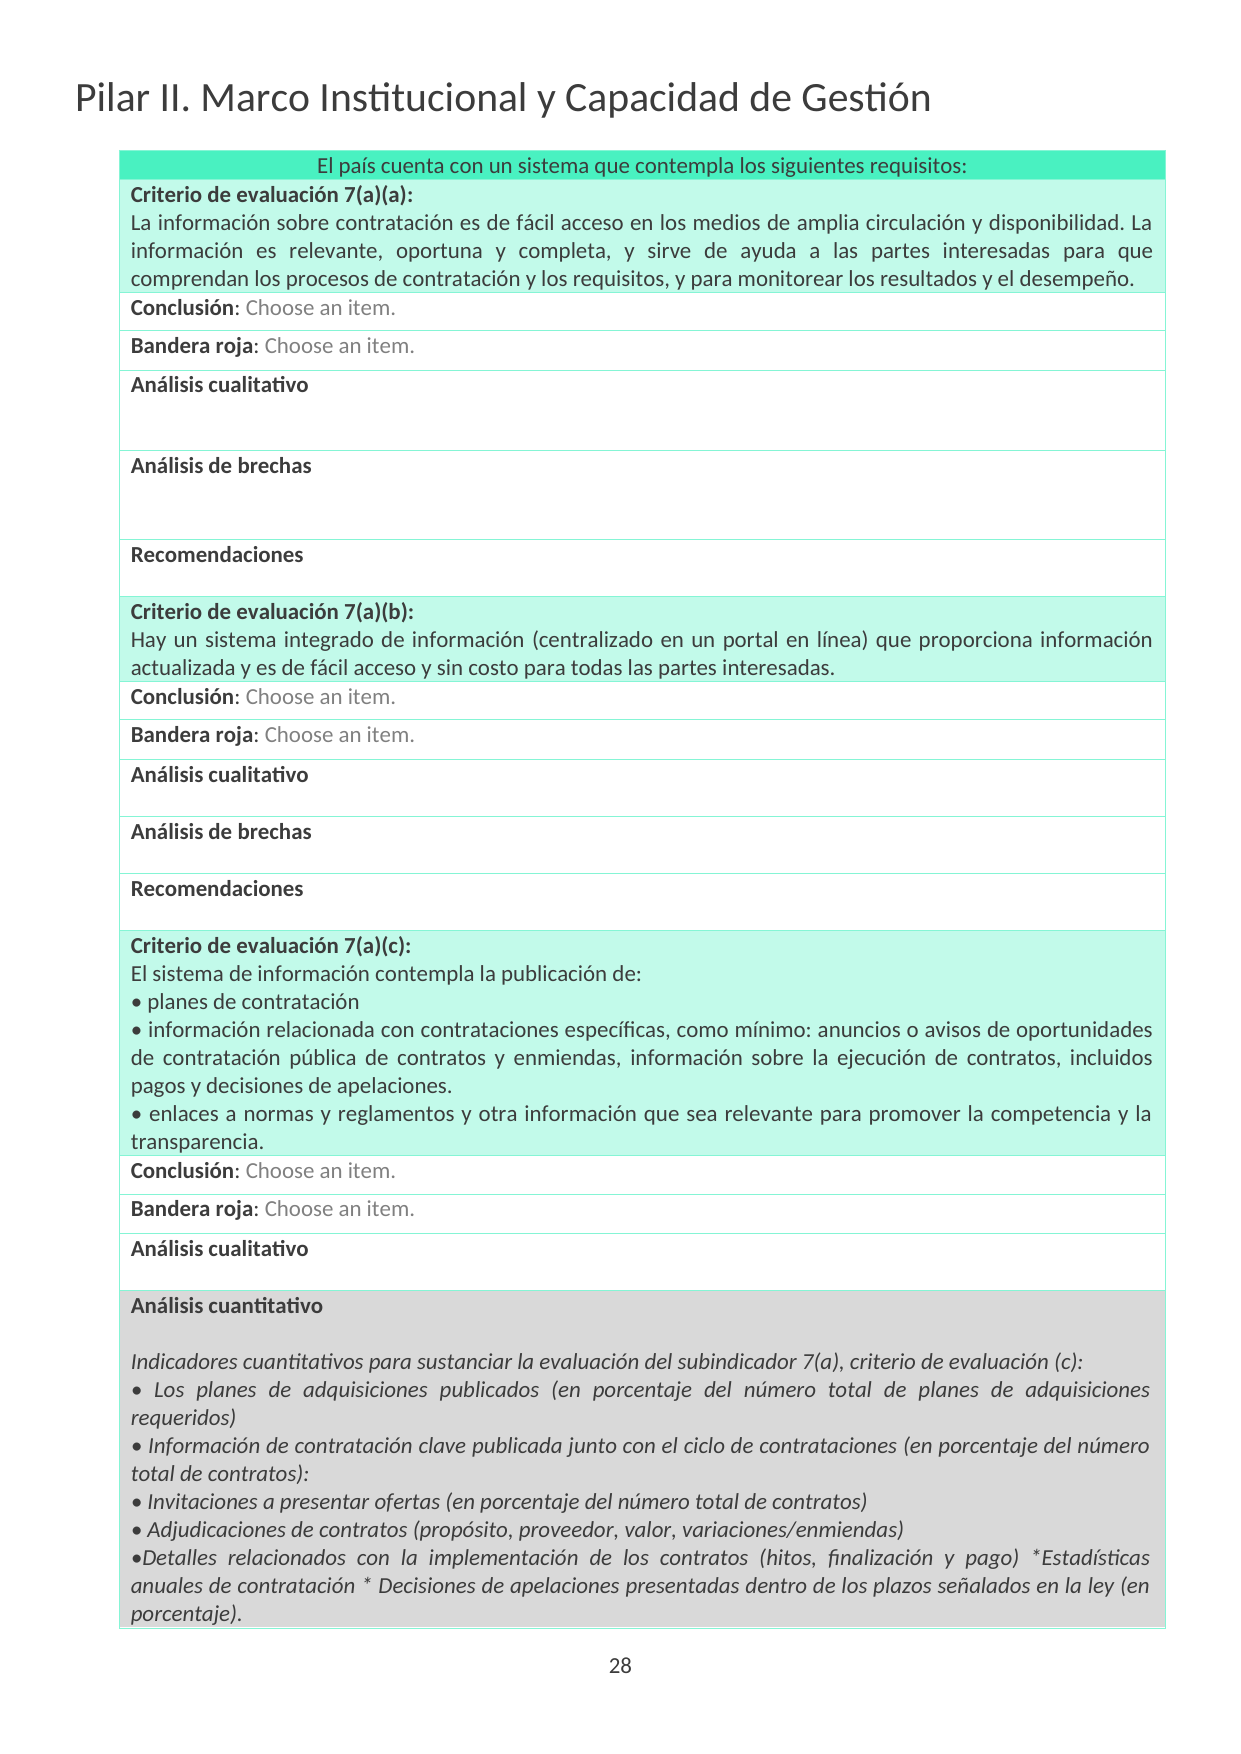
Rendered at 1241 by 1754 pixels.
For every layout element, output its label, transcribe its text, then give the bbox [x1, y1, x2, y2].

table_cell Análisis de brechas [120, 817, 1165, 873]
table_cell Bandera roja: [120, 720, 1165, 759]
table_cell Análisis cualitativo [120, 1234, 1165, 1290]
table_cell Recomendaciones [120, 540, 1165, 596]
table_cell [120, 1291, 1165, 1627]
table_cell Criterio de evaluación 7(a)(c): El sistema de información contempla la publicación de: • planes de contratación • información relacionada con contrataciones específicas, como mínimo: anuncios o avisos de oportunidades de contratación pública de contratos y enmiendas, información sobre la ejecución de contratos, incluidos pagos y decisiones de apelaciones. • enlaces a normas y reglamentos y otra información que sea relevante para promover la competencia y la transparencia. [120, 931, 1165, 1155]
table_cell Recomendaciones [120, 874, 1165, 930]
table_cell Bandera roja: [120, 1195, 1165, 1233]
table_cell Análisis de brechas [120, 451, 1165, 539]
table_cell Bandera roja: [120, 331, 1165, 369]
table_cell Análisis cualitativo [120, 371, 1165, 450]
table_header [120, 151, 1165, 179]
table_cell Criterio de evaluación 7(a)(b): Hay un sistema integrado de información (centralizado en un portal en línea) que proporciona información actualizada y es de fácil acceso y sin costo para todas las partes interesadas. [120, 597, 1165, 681]
table_cell Criterio de evaluación 7(a)(a): La información sobre contratación es de fácil acceso en los medios de amplia circulación y disponibilidad. La información es relevante, oportuna y completa, y sirve de ayuda a las partes interesadas para que comprendan los procesos de contratación y los requisitos, y para monitorear los resultados y el desempeño. [120, 180, 1165, 292]
table_cell Análisis cualitativo [120, 760, 1165, 816]
table_cell Conclusión: [120, 293, 1165, 330]
table_cell Conclusión: [120, 682, 1165, 719]
table_cell Conclusión: [120, 1156, 1165, 1193]
